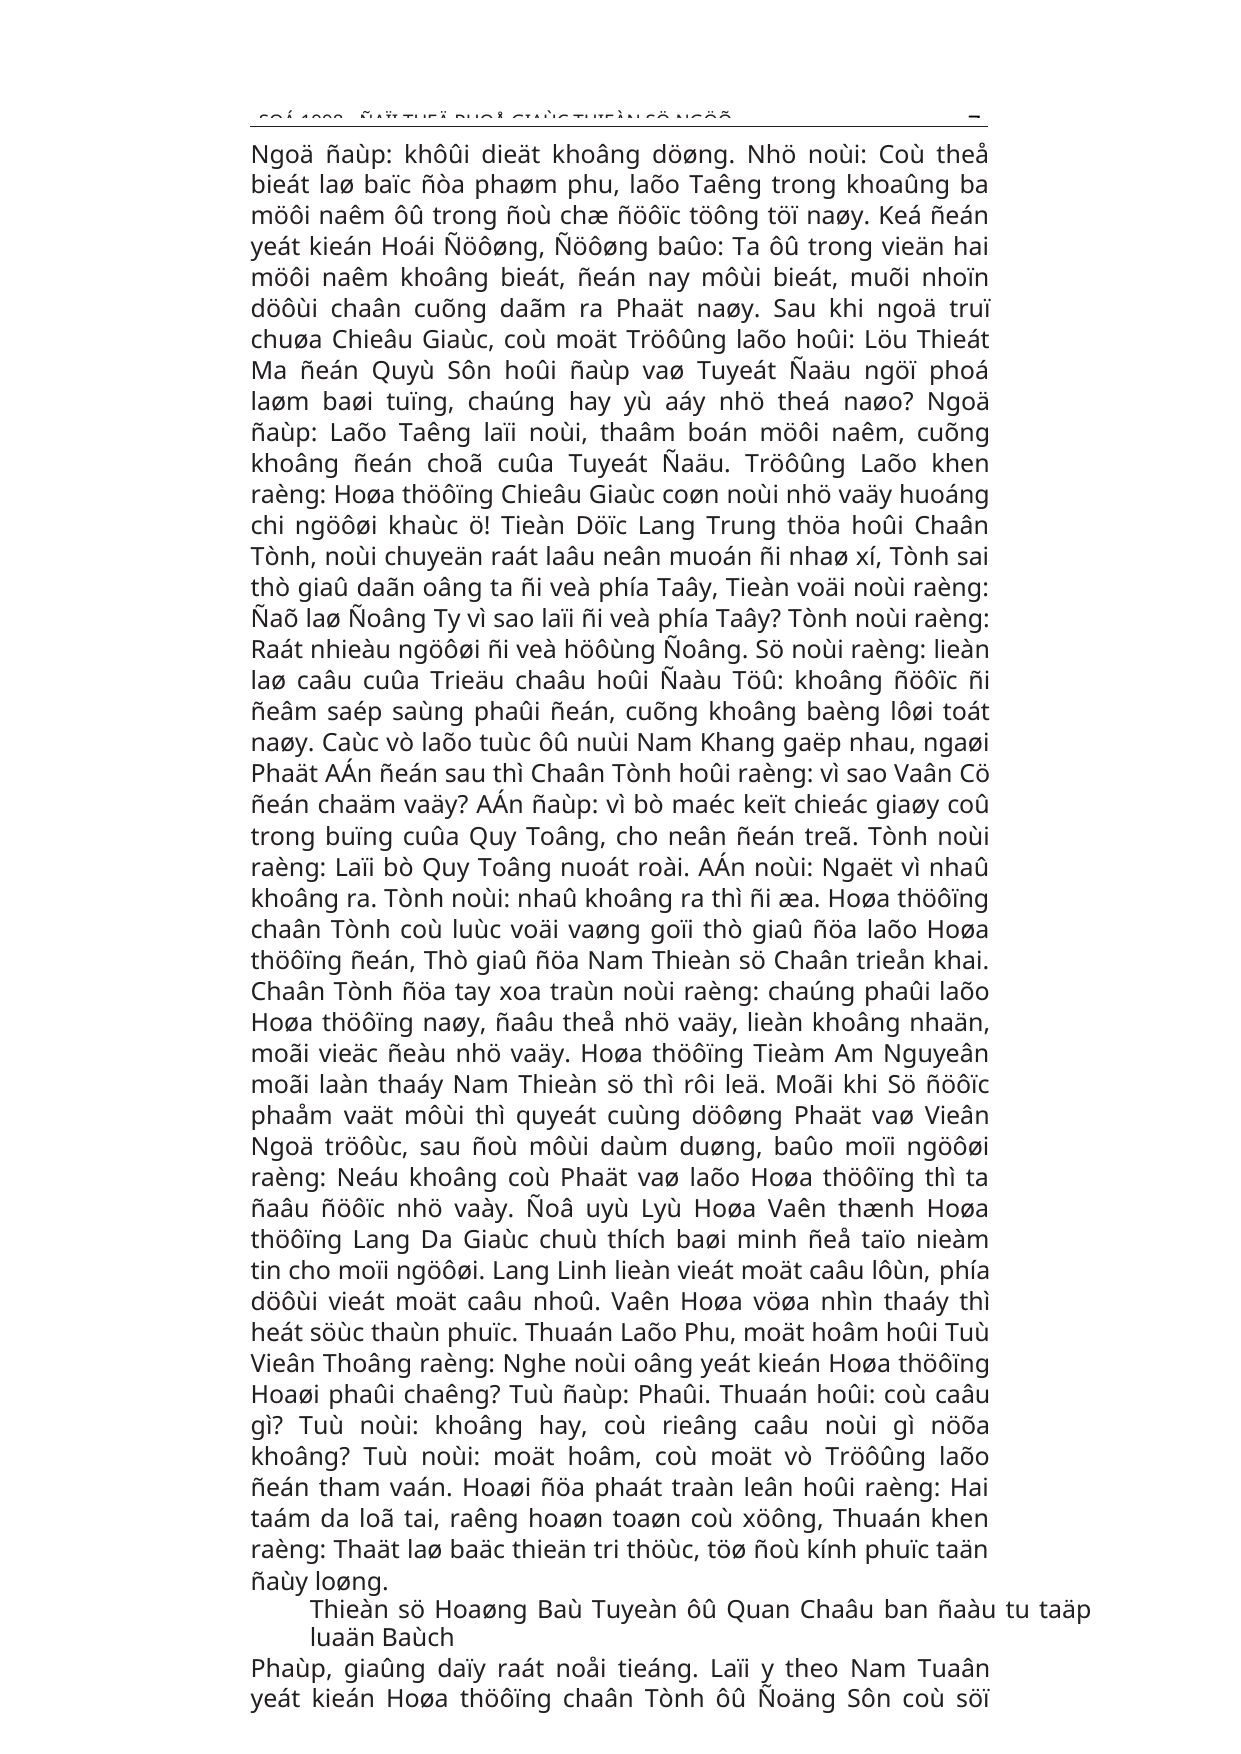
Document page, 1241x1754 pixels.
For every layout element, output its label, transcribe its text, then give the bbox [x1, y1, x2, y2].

text Ngoä ñaùp: khôûi dieät khoâng döøng. Nhö noùi: Coù theå bieát laø baïc ñòa phaøm phu, laõo Taêng trong khoaûng ba möôi naêm ôû trong ñoù chæ ñöôïc töông töï naøy. Keá ñeán yeát kieán Hoái Ñöôøng, Ñöôøng baûo: Ta ôû trong vieän hai möôi naêm khoâng bieát, ñeán nay môùi bieát, muõi nhoïn döôùi chaân cuõng daãm ra Phaät naøy. Sau khi ngoä truï chuøa Chieâu Giaùc, coù moät Tröôûng laõo hoûi: Löu Thieát Ma ñeán Quyù Sôn hoûi ñaùp vaø Tuyeát Ñaäu ngöï phoá laøm baøi tuïng, chaúng hay yù aáy nhö theá naøo? Ngoä ñaùp: Laõo Taêng laïi noùi, thaâm boán möôi naêm, cuõng khoâng ñeán choã cuûa Tuyeát Ñaäu. Tröôûng Laõo khen raèng: Hoøa thöôïng Chieâu Giaùc coøn noùi nhö vaäy huoáng chi ngöôøi khaùc ö! Tieàn Döïc Lang Trung thöa hoûi Chaân Tònh, noùi chuyeän raát laâu neân muoán ñi nhaø xí, Tònh sai thò giaû daãn oâng ta ñi veà phía Taây, Tieàn voäi noùi raèng: Ñaõ laø Ñoâng Ty vì sao laïi ñi veà phía Taây? Tònh noùi raèng: Raát nhieàu ngöôøi ñi veà höôùng Ñoâng. Sö noùi raèng: lieàn laø caâu cuûa Trieäu chaâu hoûi Ñaàu Töû: khoâng ñöôïc ñi ñeâm saép saùng phaûi ñeán, cuõng khoâng baèng lôøi toát naøy. Caùc vò laõo tuùc ôû nuùi Nam Khang gaëp nhau, ngaøi Phaät AÁn ñeán sau thì Chaân Tònh hoûi raèng: vì sao Vaân Cö ñeán chaäm vaäy? AÁn ñaùp: vì bò maéc keït chieác giaøy coû trong buïng cuûa Quy Toâng, cho neân ñeán treã. Tònh noùi raèng: Laïi bò Quy Toâng nuoát roài. AÁn noùi: Ngaët vì nhaû khoâng ra. Tònh noùi: nhaû khoâng ra thì ñi æa. Hoøa thöôïng chaân Tònh coù luùc voäi vaøng goïi thò giaû ñöa laõo Hoøa thöôïng ñeán, Thò giaû ñöa Nam Thieàn sö Chaân trieån khai. Chaân Tònh ñöa tay xoa traùn noùi raèng: chaúng phaûi laõo Hoøa thöôïng naøy, ñaâu theå nhö vaäy, lieàn khoâng nhaän, moãi vieäc ñeàu nhö vaäy. Hoøa thöôïng Tieàm Am Nguyeân moãi laàn thaáy Nam Thieàn sö thì rôi leä. Moãi khi Sö ñöôïc phaåm vaät môùi thì quyeát cuùng döôøng Phaät vaø Vieân Ngoä tröôùc, sau ñoù môùi daùm duøng, baûo moïi ngöôøi raèng: Neáu khoâng coù Phaät vaø laõo Hoøa thöôïng thì ta ñaâu ñöôïc nhö vaày. Ñoâ uyù Lyù Hoøa Vaên thænh Hoøa thöôïng Lang Da Giaùc chuù thích baøi minh ñeå taïo nieàm tin cho moïi ngöôøi. Lang Linh lieàn vieát moät caâu lôùn, phía döôùi vieát moät caâu nhoû. Vaên Hoøa vöøa nhìn thaáy thì heát söùc thaùn phuïc. Thuaán Laõo Phu, moät hoâm hoûi Tuù Vieân Thoâng raèng: Nghe noùi oâng yeát kieán Hoøa thöôïng Hoaøi phaûi chaêng? Tuù ñaùp: Phaûi. Thuaán hoûi: coù caâu gì? Tuù noùi: khoâng hay, coù rieâng caâu noùi gì nöõa khoâng? Tuù noùi: moät hoâm, coù moät vò Tröôûng laõo ñeán tham vaán. Hoaøi ñöa phaát traàn leân hoûi raèng: Hai taám da loã tai, raêng hoaøn toaøn coù xöông, Thuaán khen raèng: Thaät laø baäc thieän tri thöùc, töø ñoù kính phuïc taän ñaùy loøng. [250, 138, 990, 1597]
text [250, 1652, 990, 1714]
text Thieàn sö Hoaøng Baù Tuyeàn ôû Quan Chaâu ban ñaàu tu taäp luaän Baùch [309, 1597, 1092, 1651]
